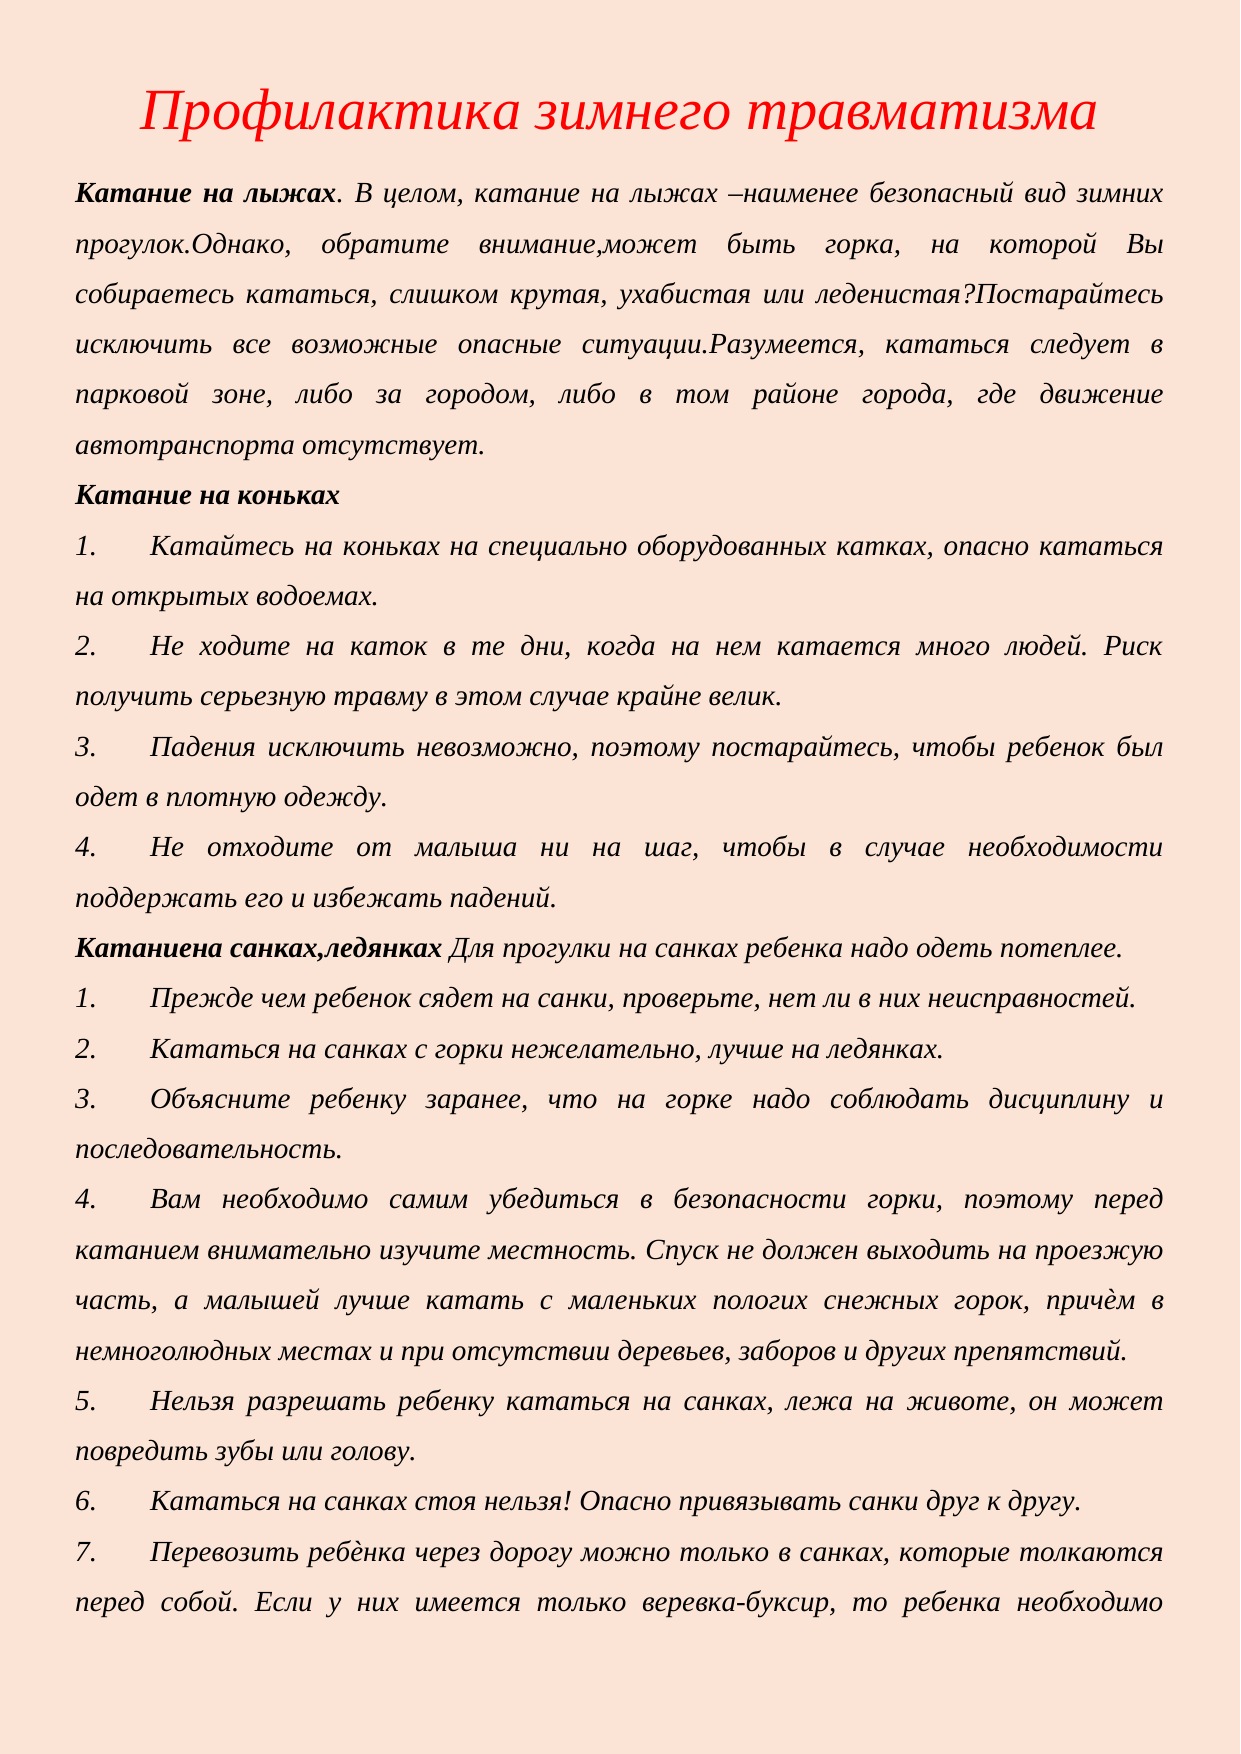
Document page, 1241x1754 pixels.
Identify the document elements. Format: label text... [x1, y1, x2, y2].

text 6. Кататься на санках стоя нельзя! Опасно привязывать санки друг к другу. [75, 1483, 1164, 1517]
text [75, 1534, 1164, 1618]
text Катаниена санках,ледянках Для прогулки на санках ребенка надо одеть потеплее. [75, 930, 1164, 964]
text 4. Не отходите от малыша ни на шаг, чтобы в случае необходимости поддержать его и избежать падений. [75, 829, 1164, 913]
text 2. Не ходите на каток в те дни, когда на нем катается много людей. Риск получить серьезную травму в этом случае крайне велик. [75, 628, 1164, 712]
text 2. Кататься на санках с горки нежелательно, лучше на ледянках. [75, 1031, 1164, 1064]
text 3. Падения исключить невозможно, поэтому постарайтесь, чтобы ребенок был одет в плотную одежду. [75, 729, 1164, 813]
text 5. Нельзя разрешать ребенку кататься на санках, лежа на животе, он может повредить зубы или голову. [75, 1383, 1164, 1467]
text Катание на коньках [75, 477, 1164, 511]
text 1. Катайтесь на коньках на специально оборудованных катках, опасно кататься на открытых водоемах. [75, 528, 1164, 611]
text 1. Прежде чем ребенок сядет на санки, проверьте, нет ли в них неисправностей. [75, 980, 1164, 1014]
text Катание на лыжах. В целом, катание на лыжах –наименее безопасный вид зимних прогулок.Однако, обратите внимание,может быть горка, на которой Вы собираетесь кататься, слишком крутая, ухабистая или леденистая?Постарайтесь исключить все возможные опасные ситуации.Разумеется, кататься следует в парковой зоне, либо за городом, либо в том районе города, где движение автотранспорта отсутствует. [75, 175, 1164, 461]
text Профилактика зимнего травматизма [75, 75, 1164, 142]
text 4. Вам необходимо самим убедиться в безопасности горки, поэтому перед катанием внимательно изучите местность. Спуск не должен выходить на проезжую часть, а малышей лучше катать с маленьких пологих снежных горок, причѐм в немноголюдных местах и при отсутствии деревьев, заборов и других препятствий. [75, 1182, 1164, 1366]
text 3. Объясните ребенку заранее, что на горке надо соблюдать дисциплину и последовательность. [75, 1081, 1164, 1165]
